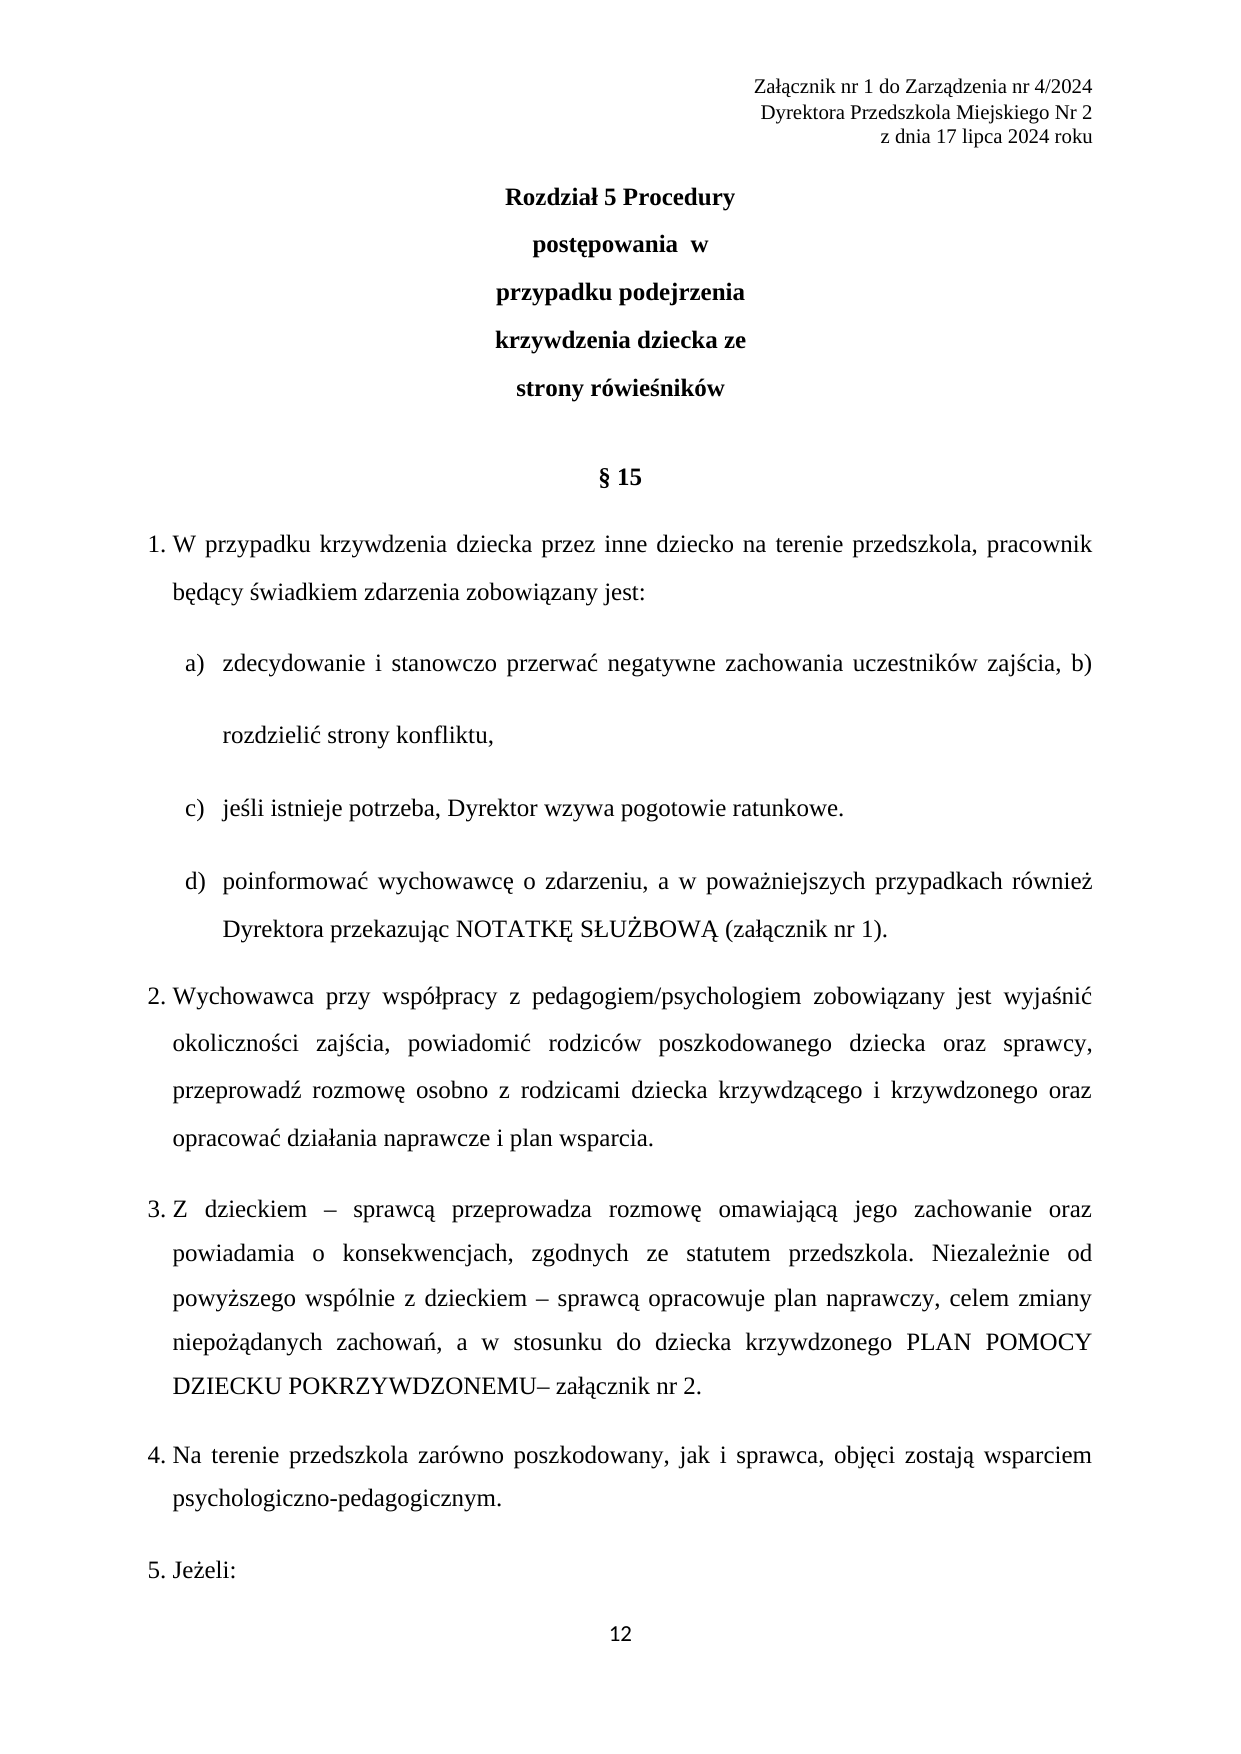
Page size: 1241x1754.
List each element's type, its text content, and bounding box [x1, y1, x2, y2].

list zdecydowanie i stanowczo przerwać negatywne zachowania uczestników zajścia, b) rozdzielić strony konfliktu, [185, 648, 1093, 749]
text Rozdział 5 Procedury postępowania w przypadku podejrzenia krzywdzenia dziecka ze strony rówieśników [488, 182, 752, 402]
list W przypadku krzywdzenia dziecka przez inne dziecko na terenie przedszkola, pracownik będący świadkiem zdarzenia zobowiązany jest: [147, 529, 1093, 606]
list jeśli istnieje potrzeba, Dyrektor wzywa pogotowie ratunkowe. [185, 793, 1093, 822]
list Na terenie przedszkola zarówno poszkodowany, jak i sprawca, objęci zostają wsparciem psychologiczno-pedagogicznym. [147, 1440, 1093, 1512]
list Jeżeli: [147, 1555, 1093, 1584]
list Wychowawca przy współpracy z pedagogiem/psychologiem zobowiązany jest wyjaśnić okoliczności zajścia, powiadomić rodziców poszkodowanego dziecka oraz sprawcy, przeprowadź rozmowę osobno z rodzicami dziecka krzywdzącego i krzywdzonego oraz opracować działania naprawcze i plan wsparcia. [147, 981, 1093, 1151]
list poinformować wychowawcę o zdarzeniu, a w poważniejszych przypadkach również Dyrektora przekazując NOTATKĘ SŁUŻBOWĄ (załącznik nr 1). [185, 866, 1093, 942]
subtitle § 15 [176, 462, 1063, 491]
list Z dzieckiem – sprawcą przeprowadza rozmowę omawiającą jego zachowanie oraz powiadamia o konsekwencjach, zgodnych ze statutem przedszkola. Niezależnie od powyższego wspólnie z dzieckiem – sprawcą opracowuje plan naprawczy, celem zmiany niepożądanych zachowań, a w stosunku do dziecka krzywdzonego PLAN POMOCY DZIECKU POKRZYWDZONEMU– załącznik nr 2. [147, 1194, 1093, 1400]
